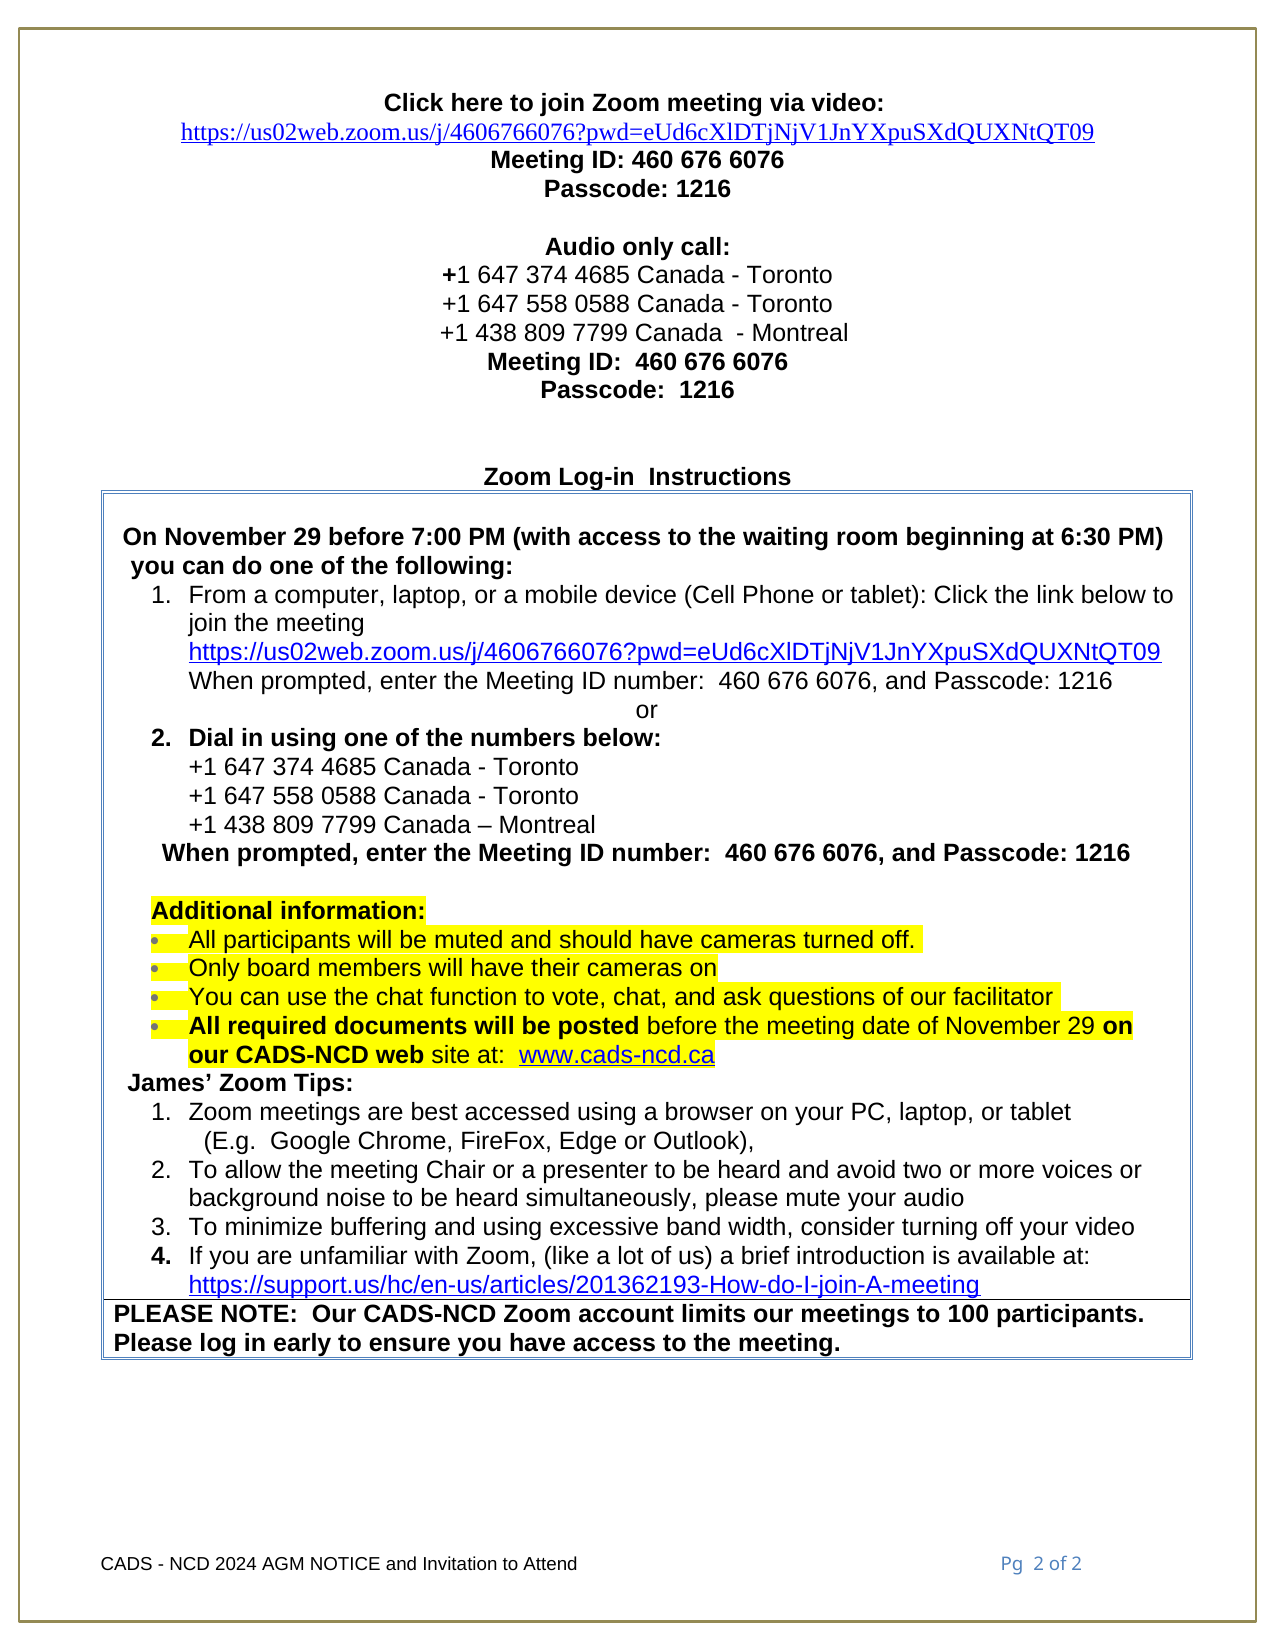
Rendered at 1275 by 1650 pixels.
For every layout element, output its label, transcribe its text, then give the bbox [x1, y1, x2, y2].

text Zoom Log-in Instructions [100, 462, 1174, 490]
table_header On November 29 before 7:00 PM (with access to the waiting room beginning at 6:30 PM) you can do one of the following: From a computer, laptop, or a mobile device (Cell Phone or tablet): Click the link below to join the meeting https://us02web.zoom.us/j/4606766076?pwd=eUd6cXlDTjNjV1JnYXpuSXdQUXNtQT09 When prompted, enter the Meeting ID number: 460 676 6076, and Passcode: 1216 or Dial in using one of the numbers below: +1 647 374 4685 Canada - Toronto +1 647 558 0588 Canada - Toronto +1 438 809 7799 Canada – Montreal When prompted, enter the Meeting ID number: 460 676 6076, and Passcode: 1216 Additional information: All participants will be muted and should have cameras turned off. Only board members will have their cameras on You can use the chat function to vote, chat, and ask questions of our facilitator All required documents will be posted before the meeting date of November 29 on our CADS-NCD web site at: www.cads-ncd.ca James’ Zoom Tips: Zoom meetings are best accessed using a browser on your PC, laptop, or tablet (E.g. Google Chrome, FireFox, Edge or Outlook), To allow the meeting Chair or a presenter to be heard and avoid two or more voices or background noise to be heard simultaneously, please mute your audio To minimize buffering and using excessive band width, consider turning off your video If you are unfamiliar with Zoom, (like a lot of us) a brief introduction is available at: https://support.us/hc/en-us/articles/201362193-How-do-I-join-A-meeting [104, 494, 1190, 1298]
table_cell PLEASE NOTE: Our CADS-NCD Zoom account limits our meetings to 100 participants. Please log in early to ensure you have access to the meeting. [104, 1300, 1190, 1357]
text Passcode: 1216 [100, 174, 1174, 203]
text Passcode: 1216 [100, 375, 1174, 404]
text Meeting ID: 460 676 6076 [100, 347, 1174, 375]
text +1 438 809 7799 Canada - Montreal [100, 318, 1174, 347]
text +1 647 558 0588 Canada - Toronto [100, 289, 1174, 318]
text Click here to join Zoom meeting via video: https://us02web.zoom.us/j/4606766076?pwd=eUd6cXlDTjNjV1JnYXpuSXdQUXNtQT09 [100, 88, 1174, 145]
text Audio only call: [100, 232, 1174, 260]
text Meeting ID: 460 676 6076 [100, 145, 1174, 174]
text +1 647 374 4685 Canada - Toronto [100, 260, 1174, 289]
